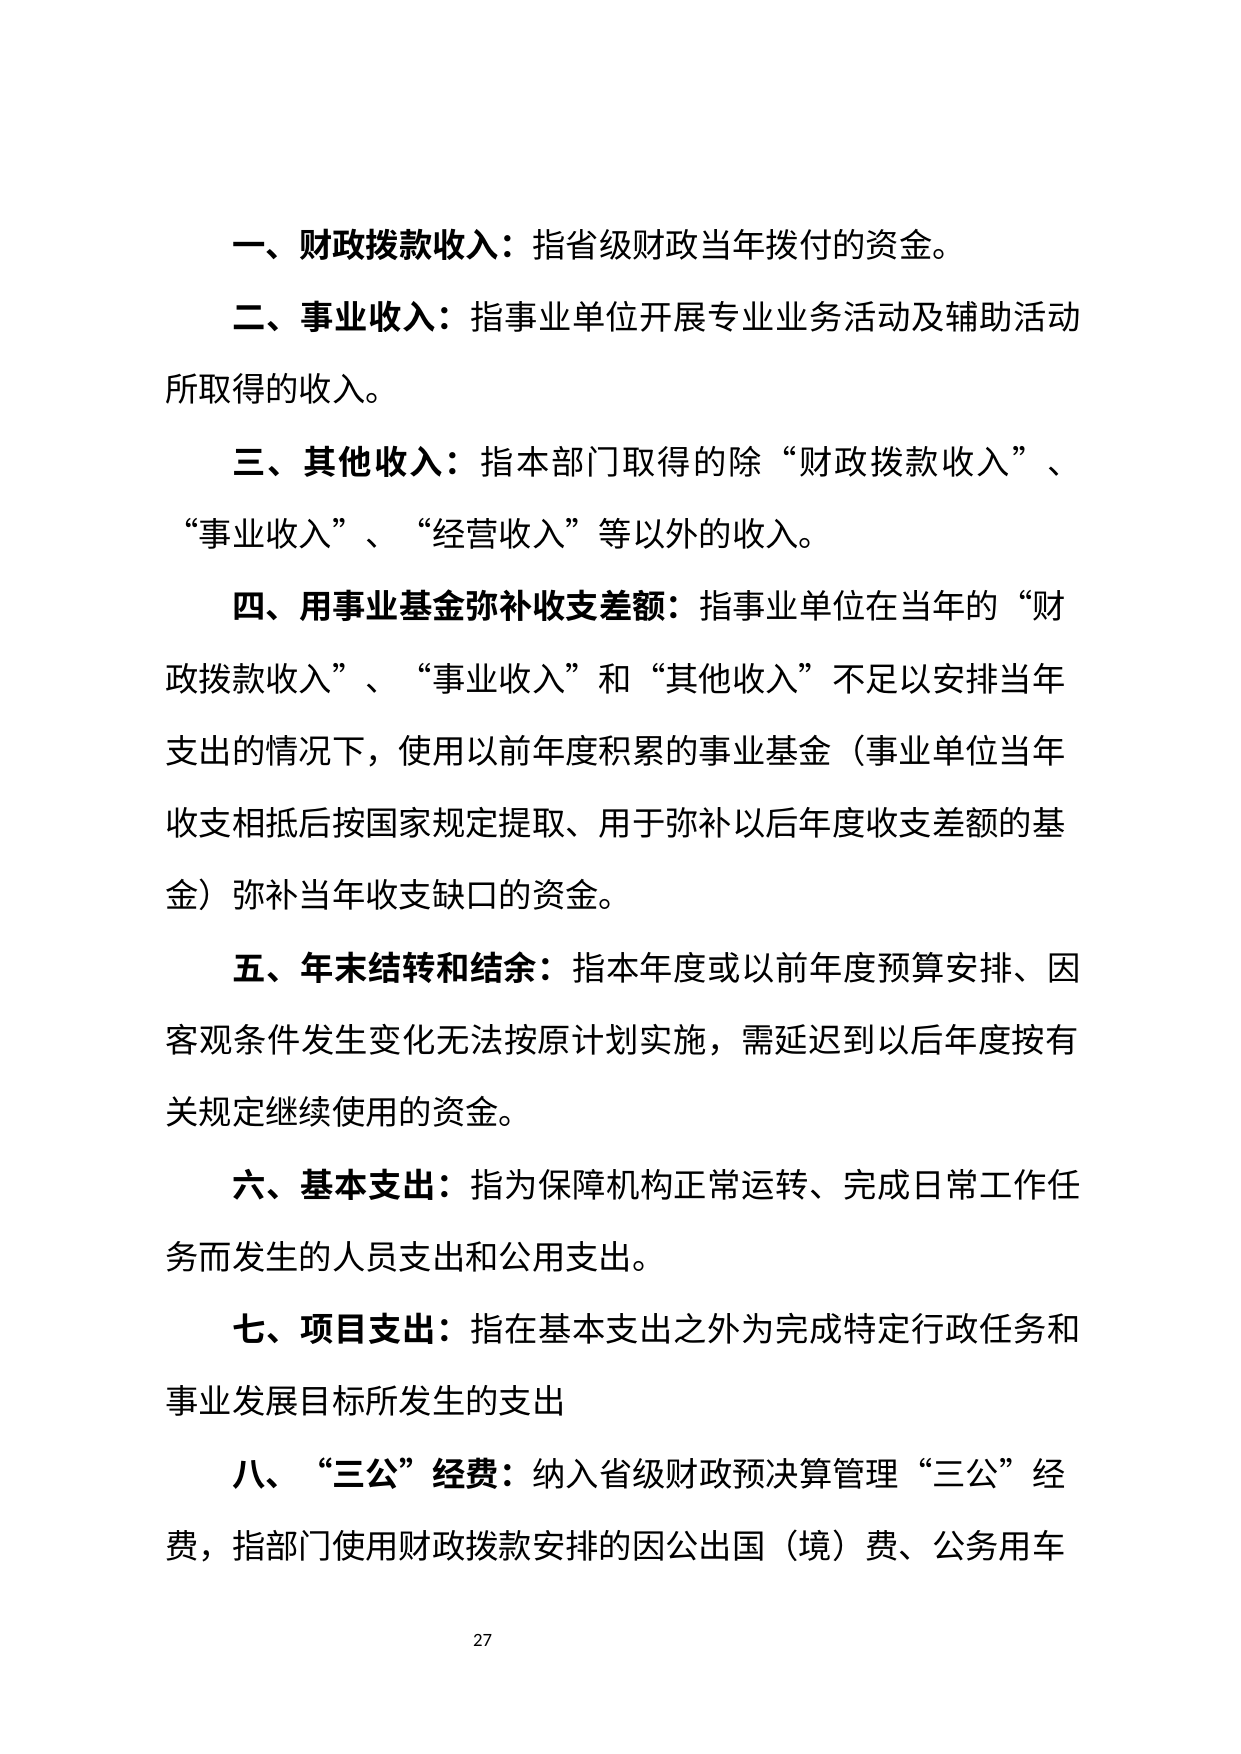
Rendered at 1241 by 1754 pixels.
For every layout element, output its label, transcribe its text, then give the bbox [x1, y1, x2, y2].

text 五、年末结转和结余：指本年度或以前年度预算安排、因客观条件发生变化无法按原计划实施，需延迟到以后年度按有关规定继续使用的资金。 [165, 942, 1081, 1134]
text 六、基本支出：指为保障机构正常运转、完成日常工作任务而发生的人员支出和公用支出。 [165, 1158, 1081, 1279]
text 一、财政拨款收入：指省级财政当年拨付的资金。 [165, 219, 1081, 267]
text 二、事业收入：指事业单位开展专业业务活动及辅助活动所取得的收入。 [165, 291, 1081, 411]
text 七、项目支出：指在基本支出之外为完成特定行政任务和事业发展目标所发生的支出 [165, 1303, 1081, 1423]
text 四、用事业基金弥补收支差额：指事业单位在当年的“财政拨款收入”、“事业收入”和“其他收入”不足以安排当年支出的情况下，使用以前年度积累的事业基金（事业单位当年收支相抵后按国家规定提取、用于弥补以后年度收支差额的基金）弥补当年收支缺口的资金。 [165, 580, 1081, 917]
text 三、其他收入：指本部门取得的除“财政拨款收入”、“事业收入”、“经营收入”等以外的收入。 [165, 436, 1081, 556]
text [165, 1448, 1081, 1568]
